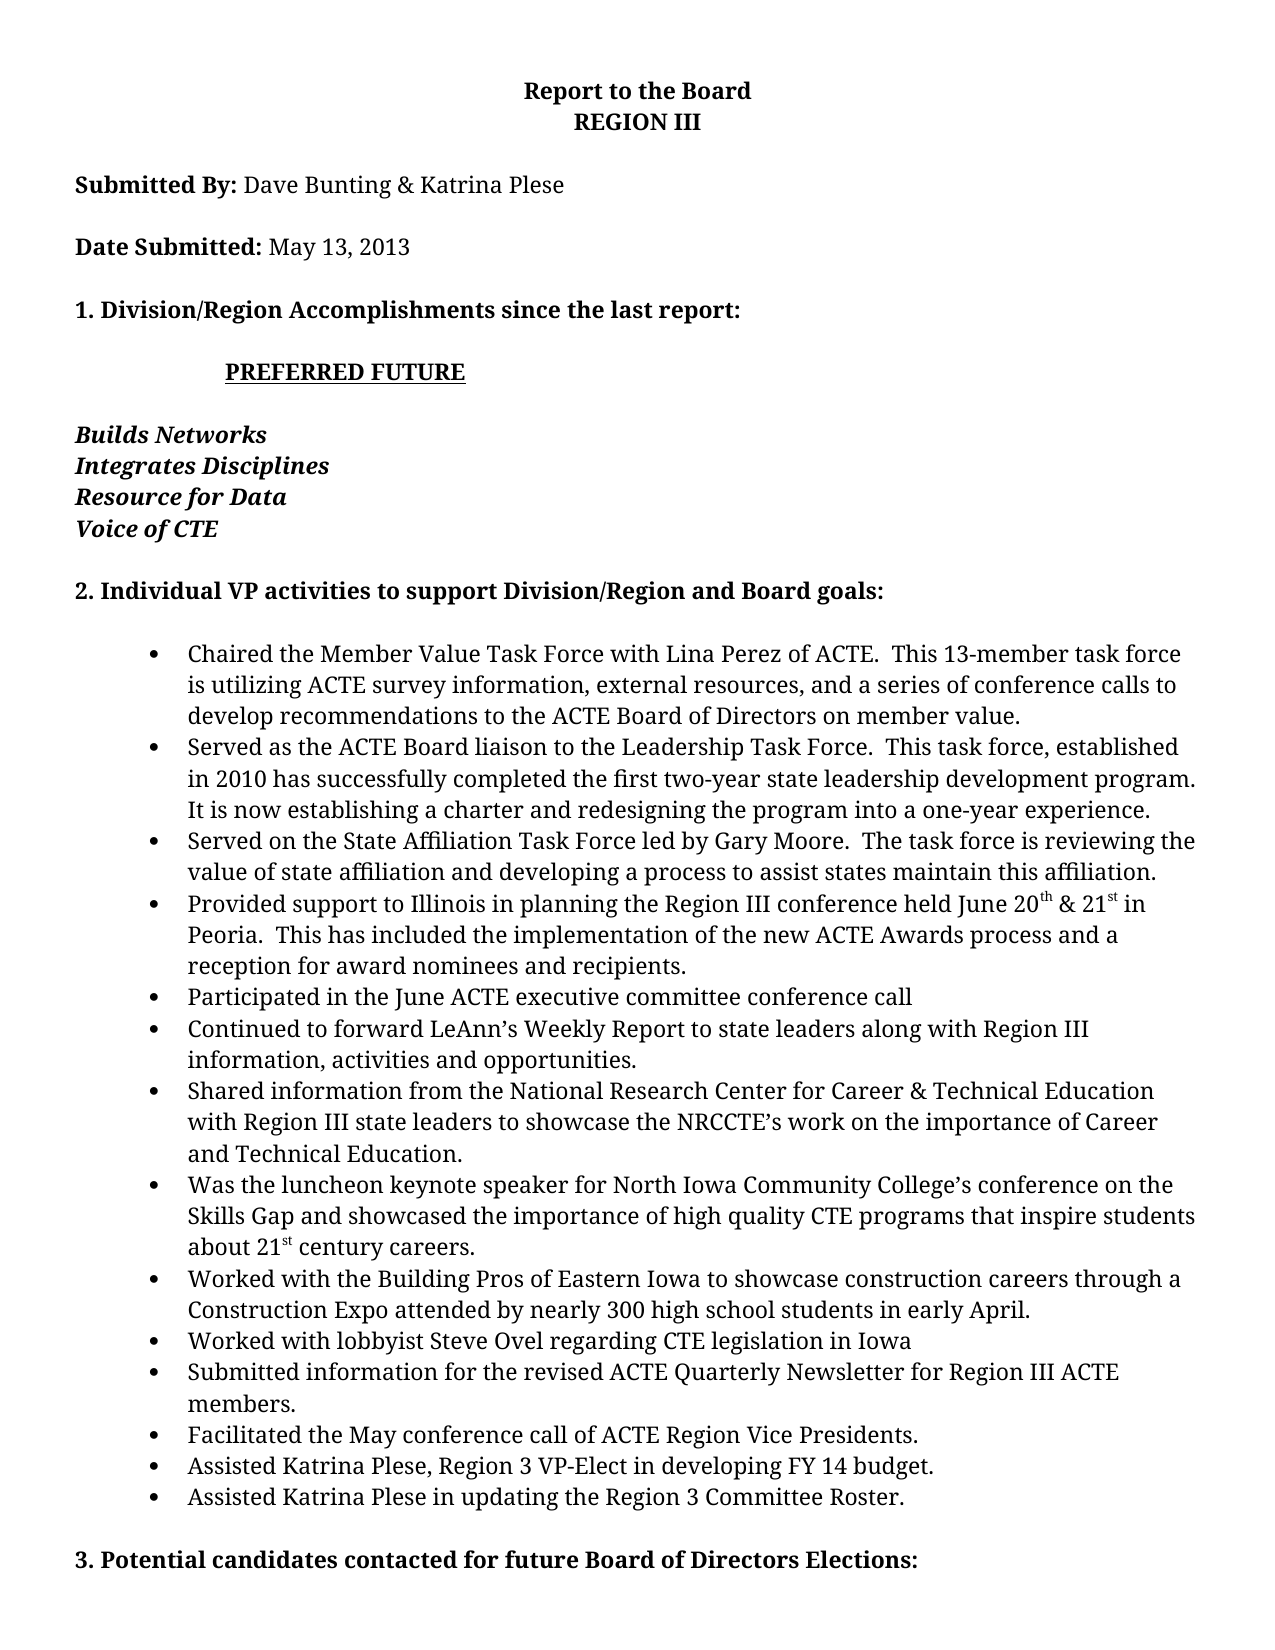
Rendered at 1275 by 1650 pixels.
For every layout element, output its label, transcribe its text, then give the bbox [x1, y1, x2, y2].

list Worked with the Building Pros of Eastern Iowa to showcase construction careers through a Construction Expo attended by nearly 300 high school students in early April. [150, 1262, 1200, 1325]
text PREFERRED FUTURE [150, 356, 1200, 387]
list Worked with lobbyist Steve Ovel regarding CTE legislation in Iowa [150, 1325, 1200, 1356]
list Served on the State Affiliation Task Force led by Gary Moore. The task force is reviewing the value of state affiliation and developing a process to assist states maintain this affiliation. [150, 825, 1200, 887]
text Resource for Data [75, 481, 1200, 512]
text Report to the Board [75, 75, 1200, 106]
text Voice of CTE [75, 512, 1200, 544]
list Assisted Katrina Plese, Region 3 VP-Elect in developing FY 14 budget. [150, 1450, 1200, 1481]
list Was the luncheon keynote speaker for North Iowa Community College’s conference on the Skills Gap and showcased the importance of high quality CTE programs that inspire students about 21st century careers. [150, 1169, 1200, 1262]
text 1. Division/Region Accomplishments since the last report: [75, 294, 1200, 325]
text REGION III [75, 106, 1200, 137]
list Facilitated the May conference call of ACTE Region Vice Presidents. [150, 1419, 1200, 1450]
text Submitted By: Dave Bunting & Katrina Plese [75, 169, 1200, 200]
list Provided support to Illinois in planning the Region III conference held June 20th & 21st in Peoria. This has included the implementation of the new ACTE Awards process and a reception for award nominees and recipients. [150, 887, 1200, 981]
text Date Submitted: May 13, 2013 [75, 231, 1200, 262]
list Assisted Katrina Plese in updating the Region 3 Committee Roster. [150, 1481, 1200, 1512]
text Integrates Disciplines [75, 450, 1200, 481]
list Continued to forward LeAnn’s Weekly Report to state leaders along with Region III information, activities and opportunities. [150, 1012, 1200, 1075]
list Participated in the June ACTE executive committee conference call [150, 981, 1200, 1012]
list Served as the ACTE Board liaison to the Leadership Task Force. This task force, established in 2010 has successfully completed the first two-year state leadership development program. It is now establishing a charter and redesigning the program into a one-year experience. [150, 731, 1200, 825]
text 3. Potential candidates contacted for future Board of Directors Elections: [75, 1544, 1200, 1575]
list Chaired the Member Value Task Force with Lina Perez of ACTE. This 13-member task force is utilizing ACTE survey information, external resources, and a series of conference calls to develop recommendations to the ACTE Board of Directors on member value. [150, 637, 1200, 731]
list Submitted information for the revised ACTE Quarterly Newsletter for Region III ACTE members. [150, 1356, 1200, 1419]
text Builds Networks [75, 419, 1200, 450]
list Shared information from the National Research Center for Career & Technical Education with Region III state leaders to showcase the NRCCTE’s work on the importance of Career and Technical Education. [150, 1075, 1200, 1169]
text 2. Individual VP activities to support Division/Region and Board goals: [75, 575, 1200, 606]
